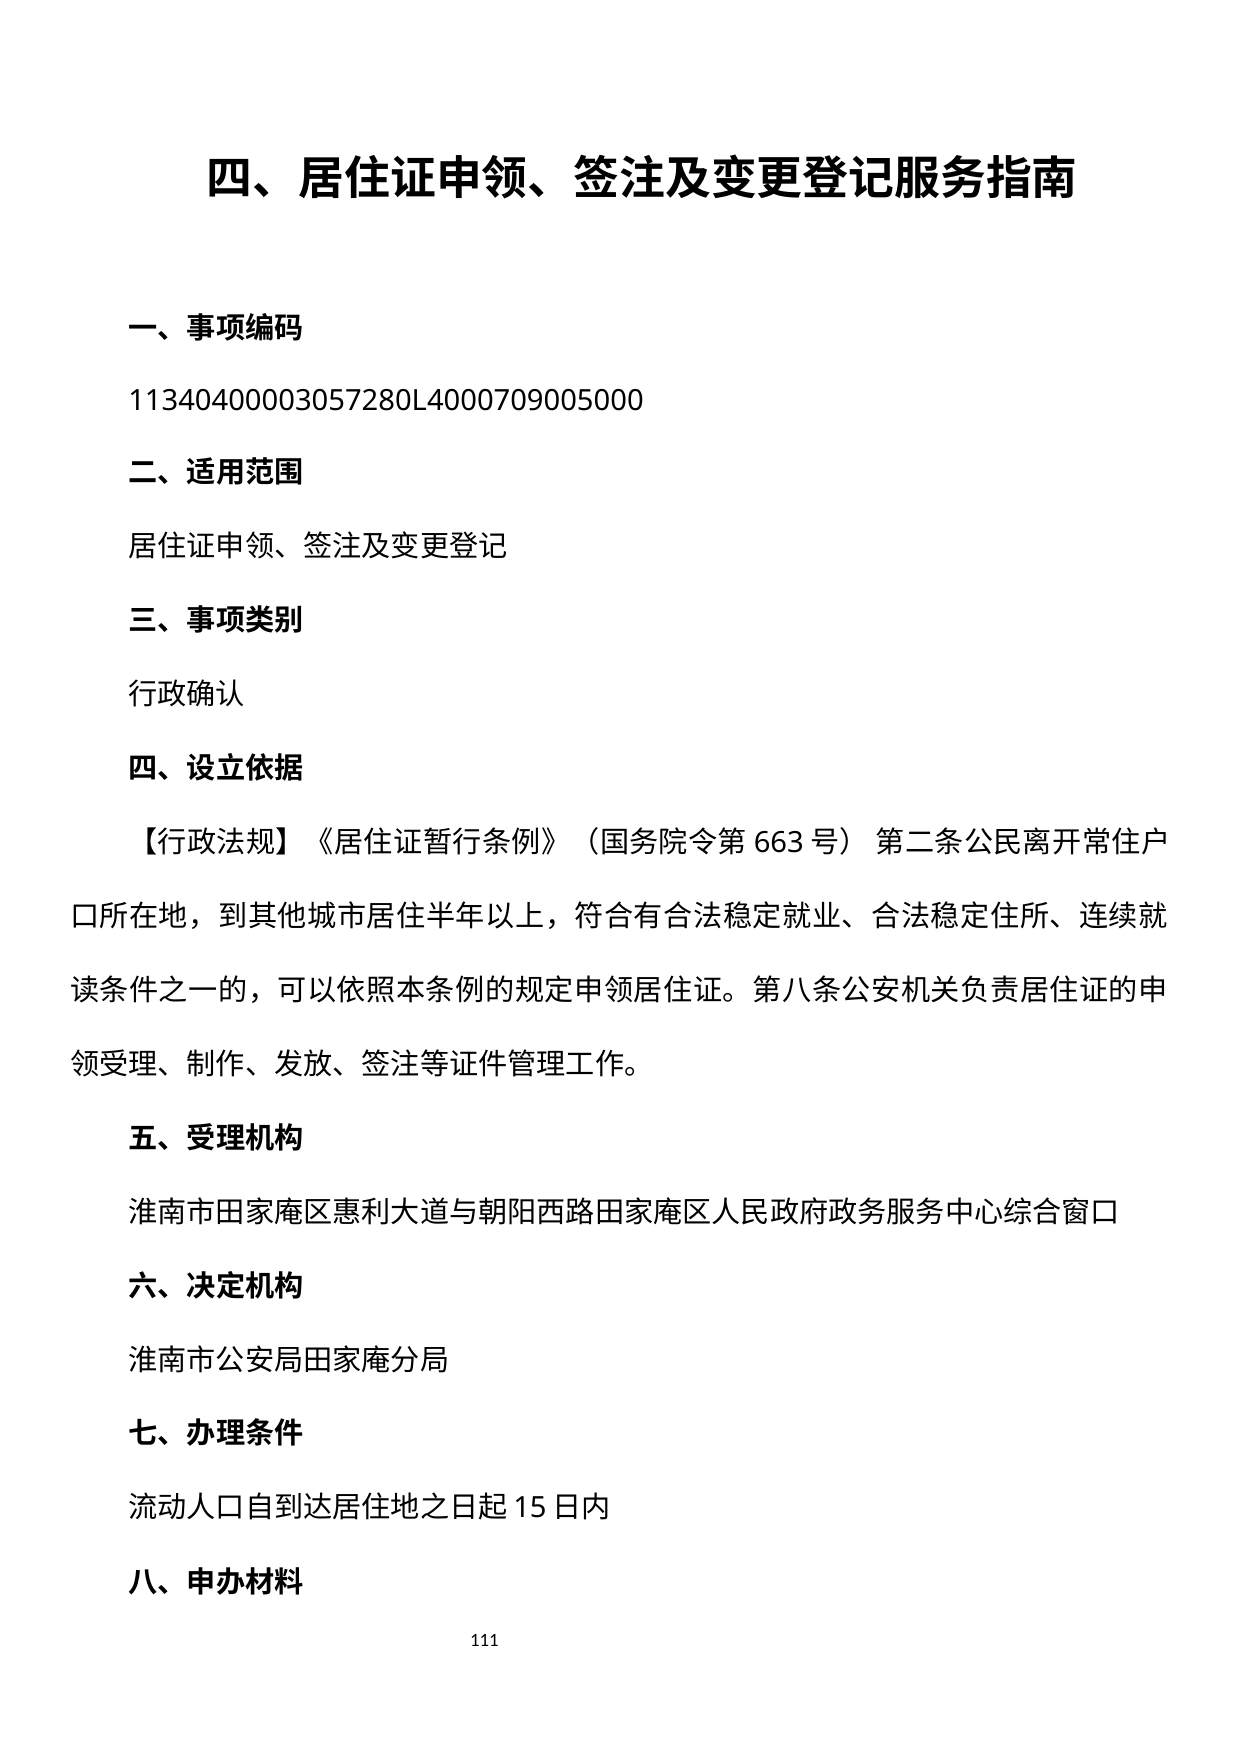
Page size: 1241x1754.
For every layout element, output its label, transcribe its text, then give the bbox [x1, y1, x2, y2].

text 六、决定机构 [70, 1262, 1171, 1304]
text 淮南市公安局田家庵分局 [70, 1336, 1171, 1378]
text 行政确认 [70, 670, 1171, 713]
text 居住证申领、签注及变更登记 [70, 522, 1171, 565]
text 三、事项类别 [70, 596, 1171, 639]
text 流动人口自到达居住地之日起15日内 [70, 1484, 1171, 1526]
text 四、居住证申领、签注及变更登记服务指南 [113, 125, 1171, 223]
text 【行政法规】《居住证暂行条例》（国务院令第663号） 第二条公民离开常住户口所在地，到其他城市居住半年以上，符合有合法稳定就业、合法稳定住所、连续就读条件之一的，可以依照本条例的规定申领居住证。第八条公安机关负责居住证的申领受理、制作、发放、签注等证件管理工作。 [70, 818, 1171, 1082]
text 二、适用范围 [70, 448, 1171, 491]
text 淮南市田家庵区惠利大道与朝阳西路田家庵区人民政府政务服务中心综合窗口 [70, 1188, 1171, 1230]
text 11340400003057280L4000709005000 [70, 379, 1171, 419]
text 五、受理机构 [70, 1114, 1171, 1156]
text 七、办理条件 [70, 1410, 1171, 1452]
text 四、设立依据 [70, 744, 1171, 787]
text 一、事项编码 [70, 305, 1171, 347]
text 八、申办材料 [70, 1558, 1171, 1600]
